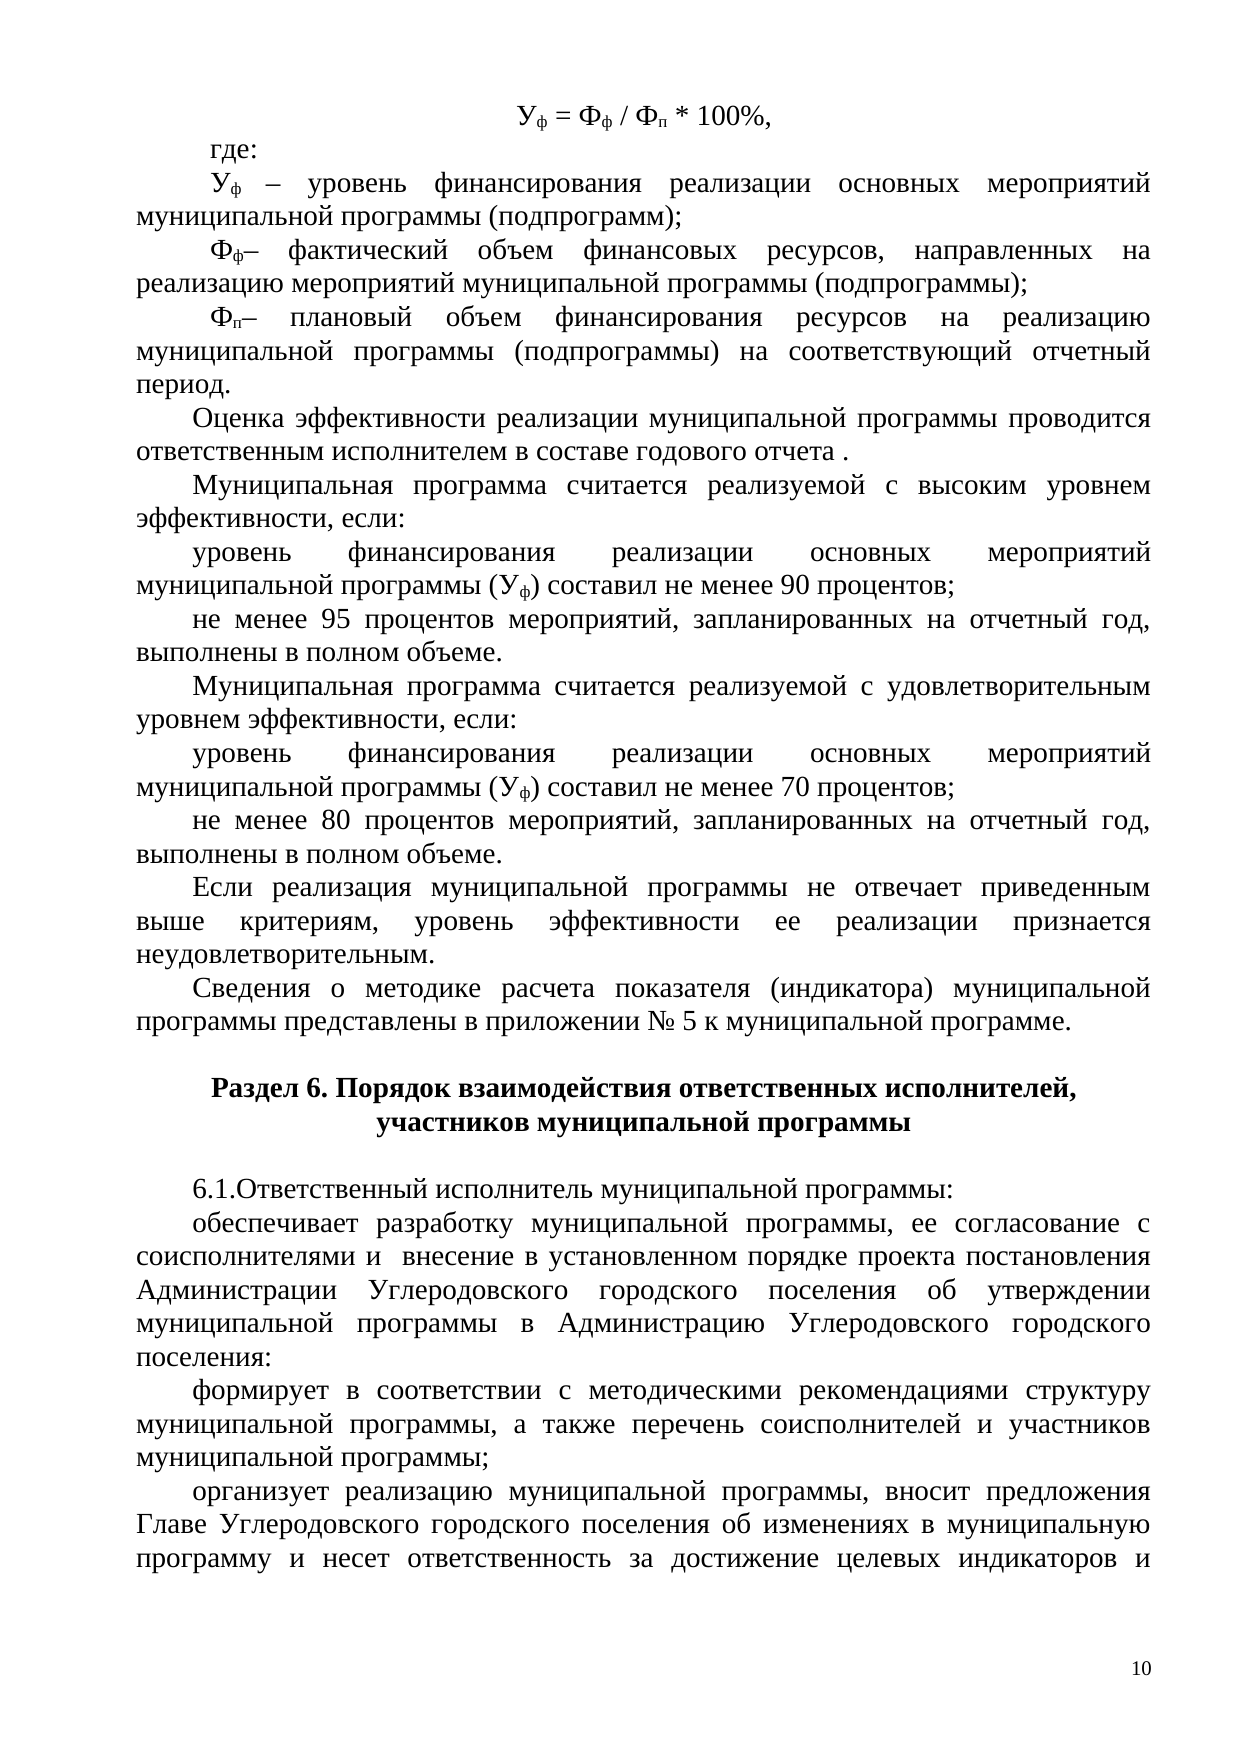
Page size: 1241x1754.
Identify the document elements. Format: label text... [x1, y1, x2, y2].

text не менее 95 процентов мероприятий, запланированных на отчетный год, выполнены в полном объеме. [136, 601, 1152, 668]
text Сведения о методике расчета показателя (индикатора) муниципальной программы представлены в приложении № 5 к муниципальной программе. [136, 970, 1152, 1037]
text Уф – уровень финансирования реализации основных мероприятий муниципальной программы (подпрограмм); [136, 165, 1152, 232]
text Если реализация муниципальной программы не отвечает приведенным выше критериям, уровень эффективности ее реализации признается неудовлетворительным. [136, 869, 1152, 970]
text Фп– плановый объем финансирования ресурсов на реализацию муниципальной программы (подпрограммы) на соответствующий отчетный период. [136, 299, 1152, 400]
text где: [136, 131, 1152, 165]
text уровень финансирования реализации основных мероприятий муниципальной программы (Уф) составил не менее 90 процентов; [136, 534, 1152, 601]
text Фф– фактический объем финансовых ресурсов, направленных на реализацию мероприятий муниципальной программы (подпрограммы); [136, 232, 1152, 299]
text Муниципальная программа считается реализуемой с высоким уровнем эффективности, если: [136, 467, 1152, 534]
text 6.1.Ответственный исполнитель муниципальной программы: [136, 1171, 1152, 1205]
text Оценка эффективности реализации муниципальной программы проводится ответственным исполнителем в составе годового отчета . [136, 400, 1152, 467]
text Муниципальная программа считается реализуемой с удовлетворительным уровнем эффективности, если: [136, 668, 1152, 735]
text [136, 1473, 1152, 1574]
text обеспечивает разработку муниципальной программы, ее согласование с соисполнителями и внесение в установленном порядке проекта постановления Администрации Углеродовского городского поселения об утверждении муниципальной программы в Администрацию Углеродовского городского поселения: [136, 1205, 1152, 1372]
text формирует в соответствии с методическими рекомендациями структуру муниципальной программы, а также перечень соисполнителей и участников муниципальной программы; [136, 1372, 1152, 1473]
text Уф = Фф / Фп * 100%, [136, 98, 1152, 131]
text не менее 80 процентов мероприятий, запланированных на отчетный год, выполнены в полном объеме. [136, 802, 1152, 869]
text уровень финансирования реализации основных мероприятий муниципальной программы (Уф) составил не менее 70 процентов; [136, 735, 1152, 802]
text Раздел 6. Порядок взаимодействия ответственных исполнителей, участников муниципальной программы [136, 1071, 1152, 1138]
